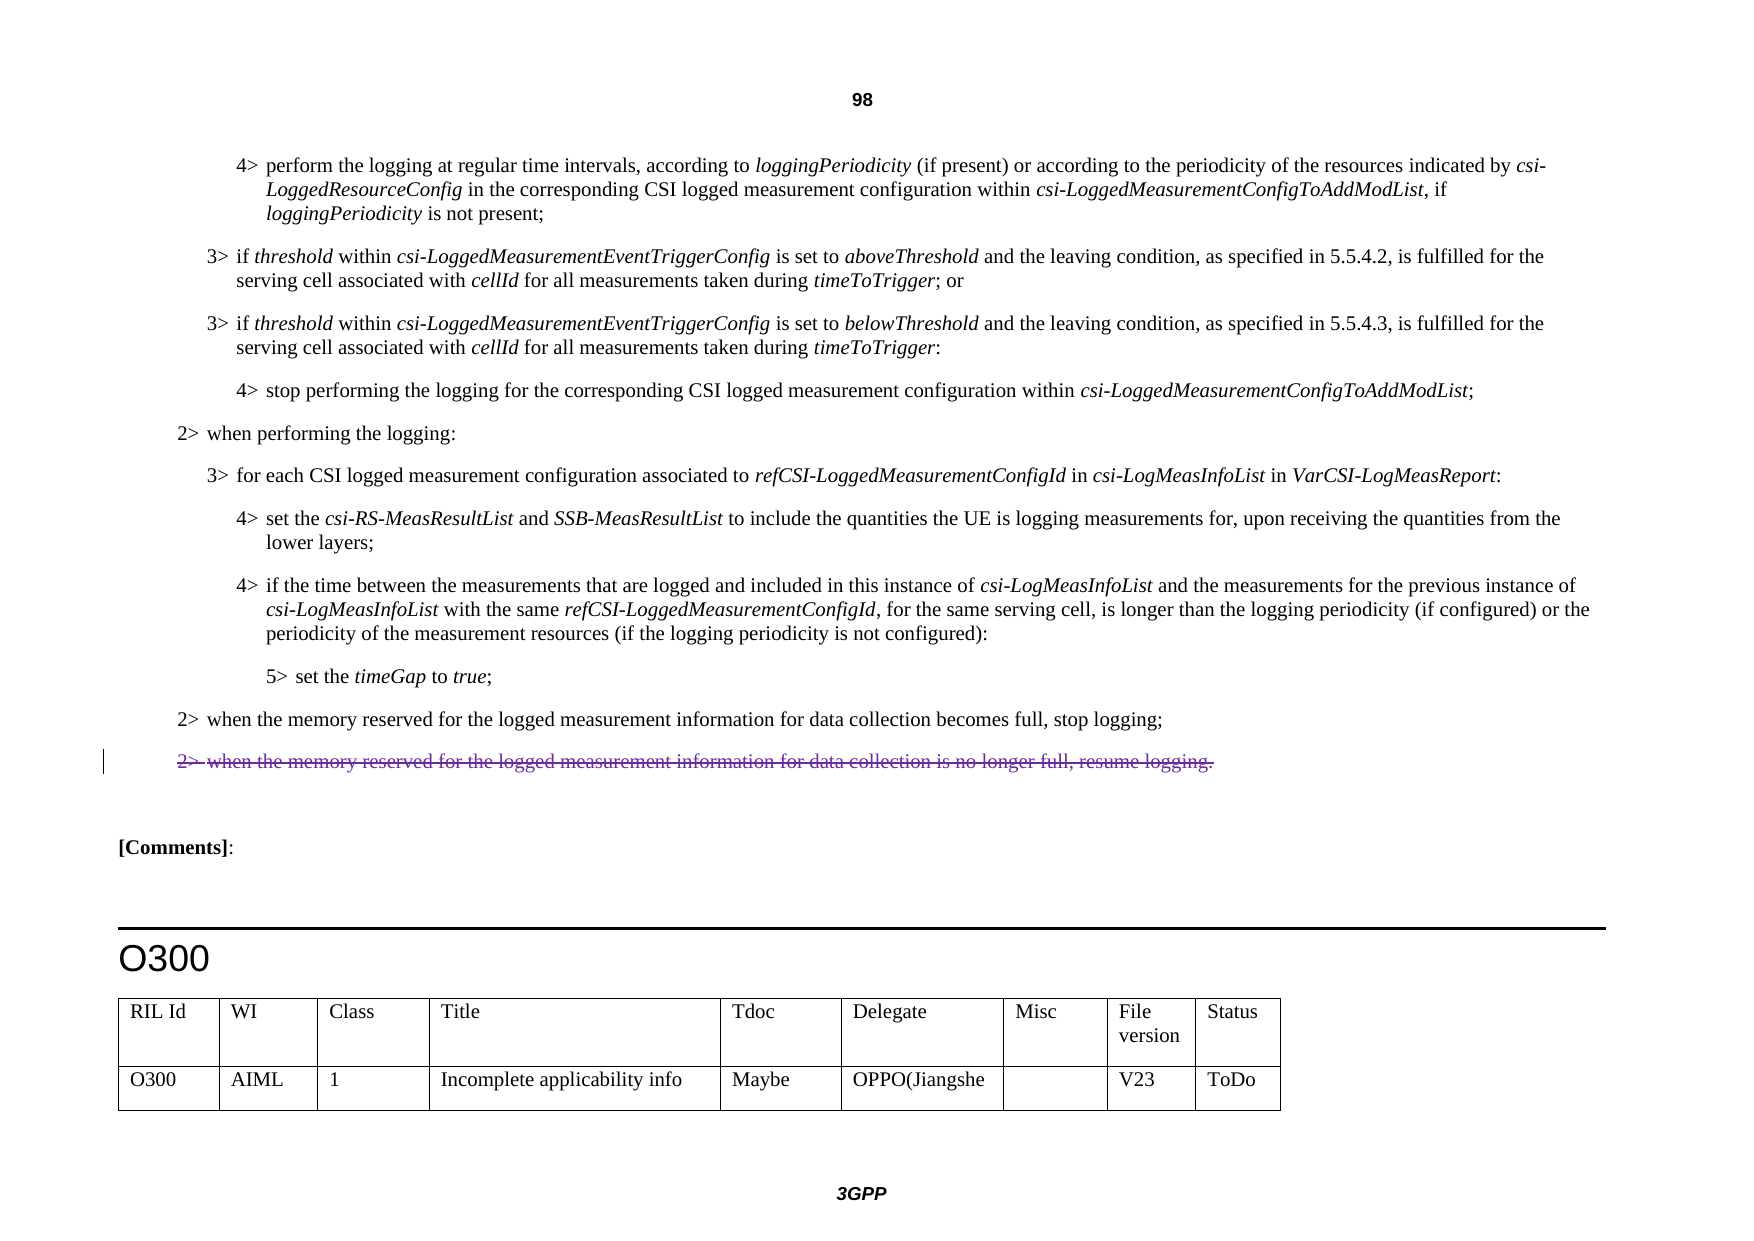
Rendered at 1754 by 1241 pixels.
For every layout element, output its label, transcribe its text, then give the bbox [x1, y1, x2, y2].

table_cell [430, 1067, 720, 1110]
text 4> if the time between the measurements that are logged and included in this instance of csi-LogMeasInfoList and the measurements for the previous instance of csi-LogMeasInfoList with the same refCSI-LoggedMeasurementConfigId, for the same serving cell, is longer than the logging periodicity (if configured) or the periodicity of the measurement resources (if the logging periodicity is not configured): [236, 573, 1606, 645]
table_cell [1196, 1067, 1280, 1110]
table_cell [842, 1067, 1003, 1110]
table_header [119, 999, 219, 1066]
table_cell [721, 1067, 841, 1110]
text 3> for each CSI logged measurement configuration associated to refCSI-LoggedMeasurementConfigId in csi-LogMeasInfoList in VarCSI-LogMeasReport: [207, 463, 1606, 487]
text 4> stop performing the logging for the corresponding CSI logged measurement configuration within csi-LoggedMeasurementConfigToAddModList; [236, 378, 1606, 402]
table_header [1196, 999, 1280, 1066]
subtitle O300 [118, 930, 1606, 979]
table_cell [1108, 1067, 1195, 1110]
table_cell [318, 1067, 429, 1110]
text 3> if threshold within csi-LoggedMeasurementEventTriggerConfig is set to aboveThreshold and the leaving condition, as specified in 5.5.4.2, is fulfilled for the serving cell associated with cellId for all measurements taken during timeToTrigger; or [207, 244, 1606, 292]
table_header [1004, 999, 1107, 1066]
text 2> when the memory reserved for the logged measurement information for data collection becomes full, stop logging; [177, 707, 1606, 731]
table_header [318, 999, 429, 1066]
text 5> set the timeGap to true; [266, 664, 1606, 688]
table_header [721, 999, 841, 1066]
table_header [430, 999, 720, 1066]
text 4> perform the logging at regular time intervals, according to loggingPeriodicity (if present) or according to the periodicity of the resources indicated by csi-LoggedResourceConfig in the corresponding CSI logged measurement configuration within csi-LoggedMeasurementConfigToAddModList, if loggingPeriodicity is not present; [236, 153, 1606, 225]
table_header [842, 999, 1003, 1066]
text 3> if threshold within csi-LoggedMeasurementEventTriggerConfig is set to belowThreshold and the leaving condition, as specified in 5.5.4.3, is fulfilled for the serving cell associated with cellId for all measurements taken during timeToTrigger: [207, 311, 1606, 359]
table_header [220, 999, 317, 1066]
text [Comments]: [118, 835, 1606, 859]
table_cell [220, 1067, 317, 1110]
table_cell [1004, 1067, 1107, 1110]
text 4> set the csi-RS-MeasResultList and SSB-MeasResultList to include the quantities the UE is logging measurements for, upon receiving the quantities from the lower layers; [236, 506, 1606, 554]
text 2> when performing the logging: [177, 420, 1606, 444]
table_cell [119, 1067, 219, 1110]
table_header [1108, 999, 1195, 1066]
